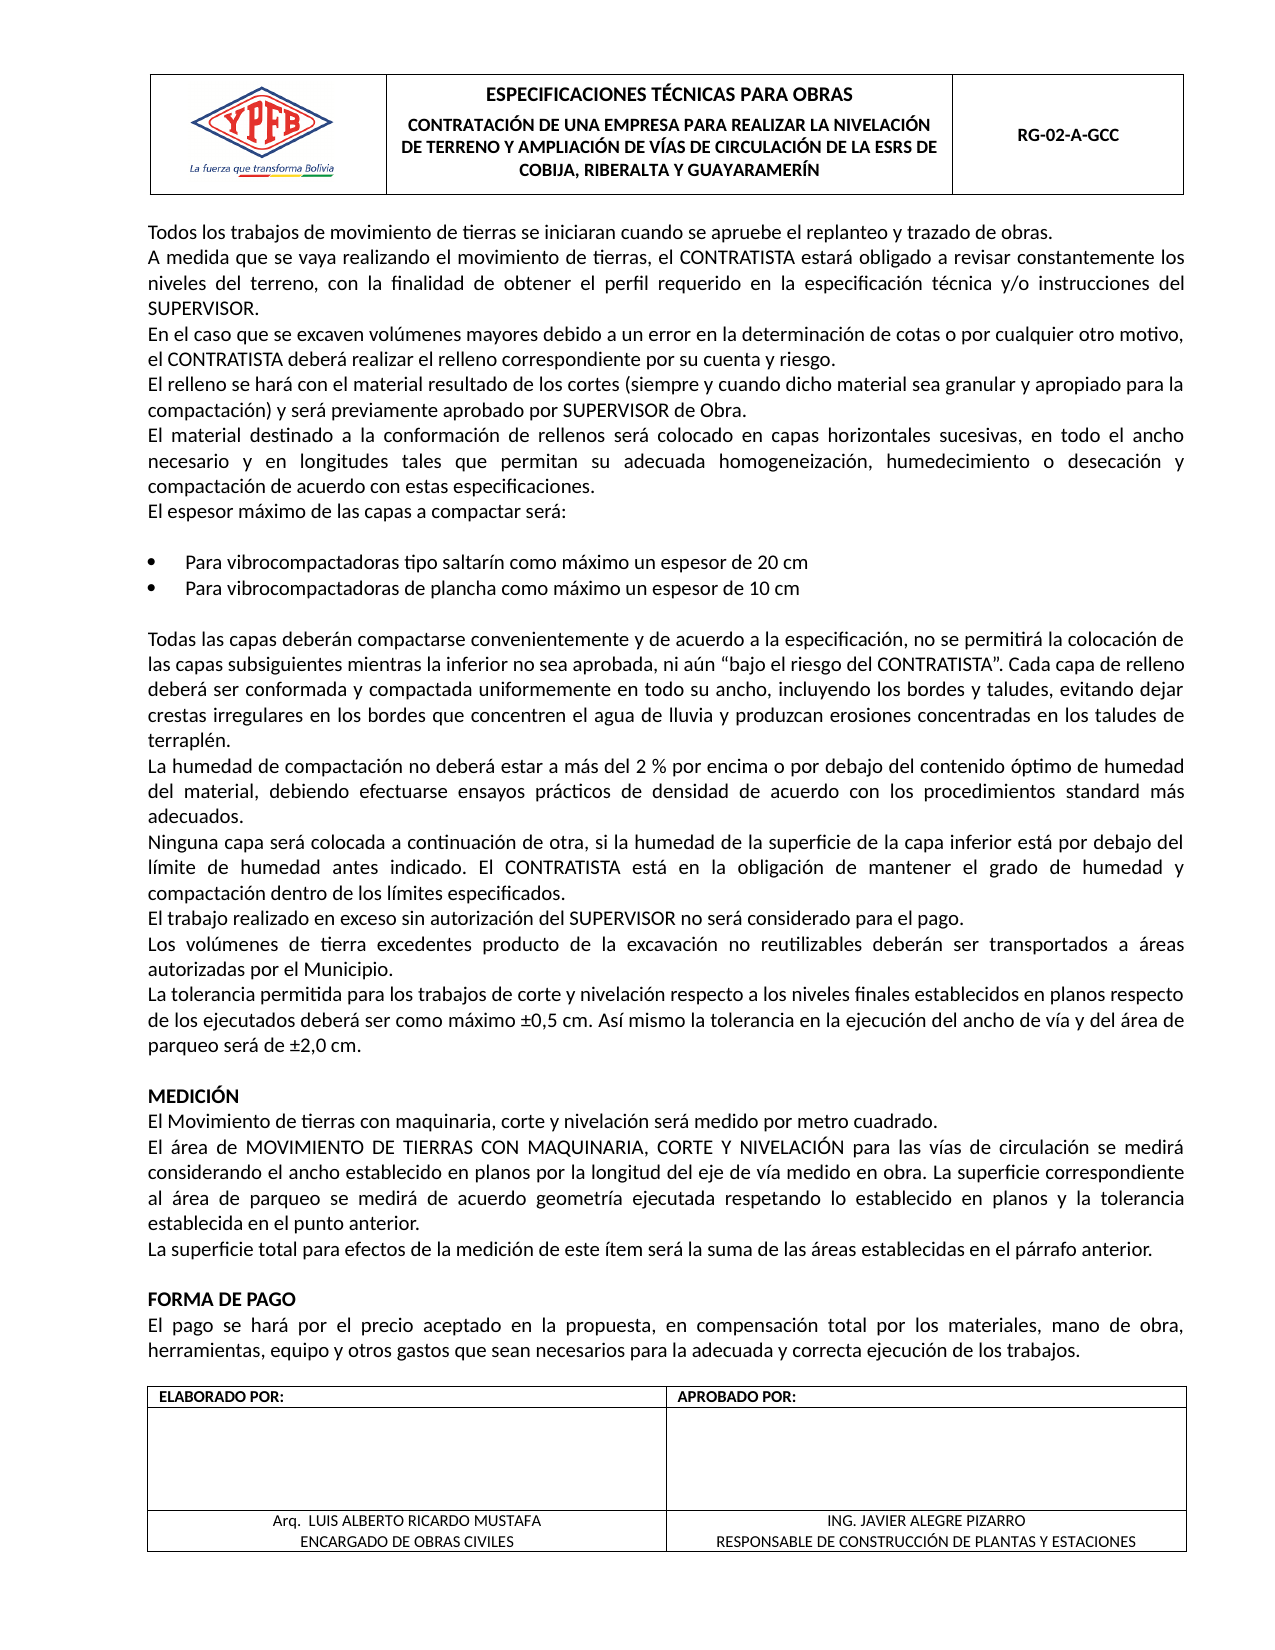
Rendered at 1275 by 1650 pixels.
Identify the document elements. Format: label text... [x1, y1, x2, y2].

text El Movimiento de tierras con maquinaria, corte y nivelación será medido por metro cuadrado. [148, 1109, 1186, 1134]
text Ninguna capa será colocada a continuación de otra, si la humedad de la superficie de la capa inferior está por debajo del límite de humedad antes indicado. El CONTRATISTA está en la obligación de mantener el grado de humedad y compactación dentro de los límites especificados. [148, 829, 1186, 905]
text El área de MOVIMIENTO DE TIERRAS CON MAQUINARIA, CORTE Y NIVELACIÓN para las vías de circulación se medirá considerando el ancho establecido en planos por la longitud del eje de vía medido en obra. La superficie correspondiente al área de parqueo se medirá de acuerdo geometría ejecutada respetando lo establecido en planos y la tolerancia establecida en el punto anterior. [148, 1134, 1186, 1236]
text En el caso que se excaven volúmenes mayores debido a un error en la determinación de cotas o por cualquier otro motivo, el CONTRATISTA deberá realizar el relleno correspondiente por su cuenta y riesgo. [148, 321, 1186, 372]
text FORMA DE PAGO [148, 1287, 1186, 1312]
text El trabajo realizado en exceso sin autorización del SUPERVISOR no será considerado para el pago. [148, 905, 1186, 931]
text La humedad de compactación no deberá estar a más del 2 % por encima o por debajo del contenido óptimo de humedad del material, debiendo efectuarse ensayos prácticos de densidad de acuerdo con los procedimientos standard más adecuados. [148, 753, 1186, 829]
text A medida que se vaya realizando el movimiento de tierras, el CONTRATISTA estará obligado a revisar constantemente los niveles del terreno, con la finalidad de obtener el perfil requerido en la especificación técnica y/o instrucciones del SUPERVISOR. [148, 244, 1186, 321]
list Para vibrocompactadoras de plancha como máximo un espesor de 10 cm [148, 575, 1186, 600]
picture [187, 81, 335, 182]
text La tolerancia permitida para los trabajos de corte y nivelación respecto a los niveles finales establecidos en planos respecto de los ejecutados deberá ser como máximo ±0,5 cm. Así mismo la tolerancia en la ejecución del ancho de vía y del área de parqueo será de ±2,0 cm. [148, 982, 1186, 1058]
text El material destinado a la conformación de rellenos será colocado en capas horizontales sucesivas, en todo el ancho necesario y en longitudes tales que permitan su adecuada homogeneización, humedecimiento o desecación y compactación de acuerdo con estas especificaciones. [148, 422, 1186, 499]
list Para vibrocompactadoras tipo saltarín como máximo un espesor de [148, 549, 1186, 575]
text Todos los trabajos de movimiento de tierras se iniciaran cuando se apruebe el replanteo y trazado de obras. [148, 219, 1186, 244]
text MEDICIÓN [148, 1083, 1186, 1109]
text Los volúmenes de tierra excedentes producto de la excavación no reutilizables deberán ser transportados a áreas autorizadas por el Municipio. [148, 931, 1186, 982]
text El relleno se hará con el material resultado de los cortes (siempre y cuando dicho material sea granular y apropiado para la compactación) y será previamente aprobado por SUPERVISOR de Obra. [148, 372, 1186, 422]
text El espesor máximo de las capas a compactar será: [148, 499, 1186, 524]
text La superficie total para efectos de la medición de este ítem será la suma de las áreas establecidas en el párrafo anterior. [148, 1236, 1186, 1261]
text El pago se hará por el precio aceptado en la propuesta, en compensación total por los materiales, mano de obra, herramientas, equipo y otros gastos que sean necesarios para la adecuada y correcta ejecución de los trabajos. [148, 1312, 1186, 1363]
text Todas las capas deberán compactarse convenientemente y de acuerdo a la especificación, no se permitirá la colocación de las capas subsiguientes mientras la inferior no sea aprobada, ni aún “bajo el riesgo del CONTRATISTA”. Cada capa de relleno deberá ser conformada y compactada uniformemente en todo su ancho, incluyendo los bordes y taludes, evitando dejar crestas irregulares en los bordes que concentren el agua de lluvia y produzcan erosiones concentradas en los taludes de terraplén. [148, 626, 1186, 753]
